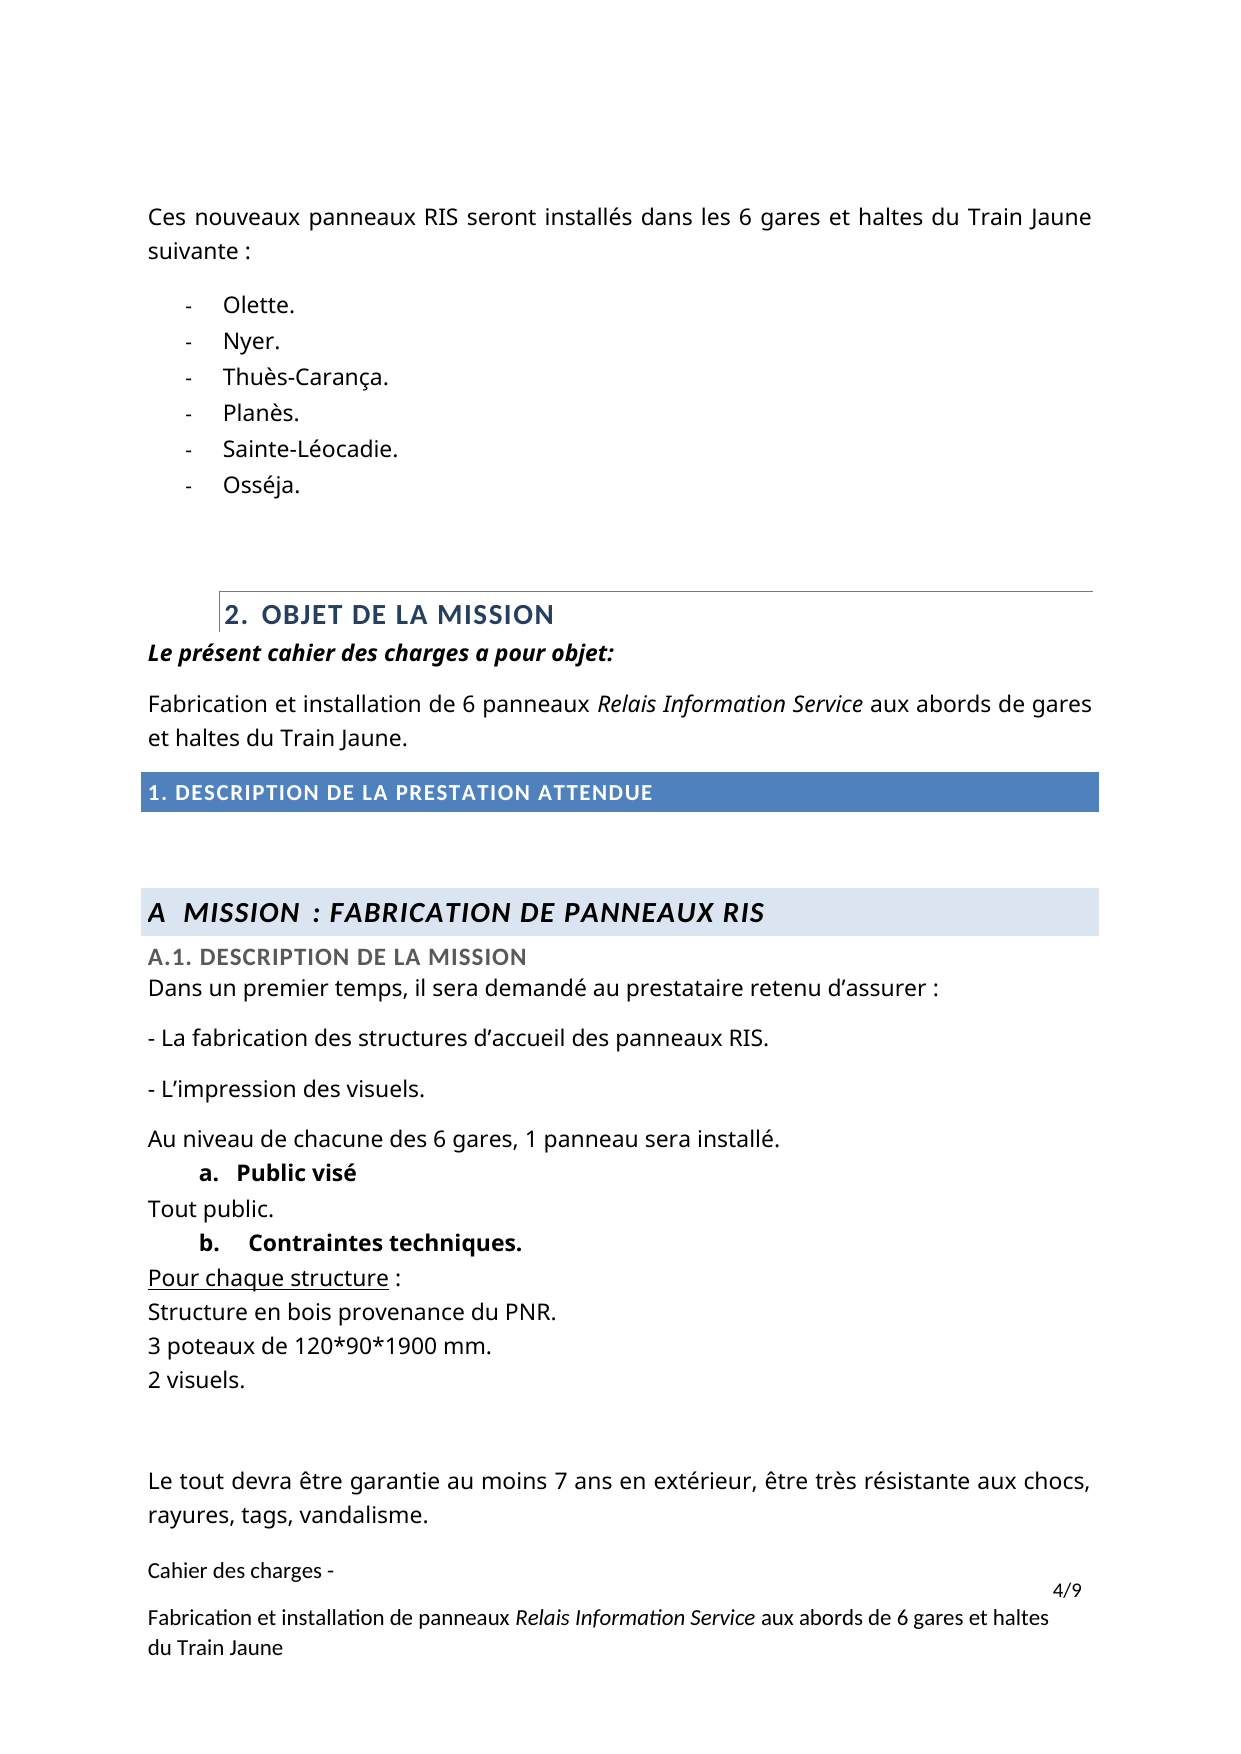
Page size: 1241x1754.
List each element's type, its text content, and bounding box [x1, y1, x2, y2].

text - L’impression des visuels. [148, 1073, 1093, 1104]
subtitle A Mission : fabrication de panneaux ris [148, 894, 1093, 930]
text Le présent cahier des charges a pour objet: [148, 637, 1093, 668]
text Au niveau de chacune des 6 gares, 1 panneau sera installé. [148, 1123, 1093, 1154]
subtitle A.1. Description de la mission [148, 941, 1093, 972]
text Tout public. [148, 1193, 1093, 1224]
text Structure en bois provenance du PNR. [148, 1296, 1093, 1327]
subtitle Objet de la mission [220, 592, 1093, 632]
text 2 visuels. [148, 1364, 1093, 1395]
text Le tout devra être garantie au moins 7 ans en extérieur, être très résistante aux chocs, rayures, tags, vandalisme. [148, 1465, 1093, 1530]
list Contraintes techniques. [199, 1226, 1093, 1258]
list Thuès-Carança. [185, 361, 1093, 392]
list Olette. [185, 289, 1093, 320]
text Fabrication et installation de 6 panneaux Relais Information Service aux abords de gares et haltes du Train Jaune. [148, 688, 1093, 753]
list Osséja. [185, 469, 1093, 500]
list Sainte-Léocadie. [185, 433, 1093, 464]
text Dans un premier temps, il sera demandé au prestataire retenu d’assurer : [148, 972, 1093, 1003]
text Ces nouveaux panneaux RIS seront installés dans les 6 gares et haltes du Train Jaune suivante : [148, 201, 1093, 266]
text - La fabrication des structures d’accueil des panneaux RIS. [148, 1022, 1093, 1053]
list Planès. [185, 397, 1093, 428]
text 3 poteaux de 120*90*1900 mm. [148, 1330, 1093, 1361]
list Public visé [199, 1157, 1093, 1188]
text Pour chaque structure : [148, 1262, 1093, 1294]
list Nyer. [185, 325, 1093, 356]
subtitle 1. Description de la prestation attendue [148, 778, 1093, 806]
